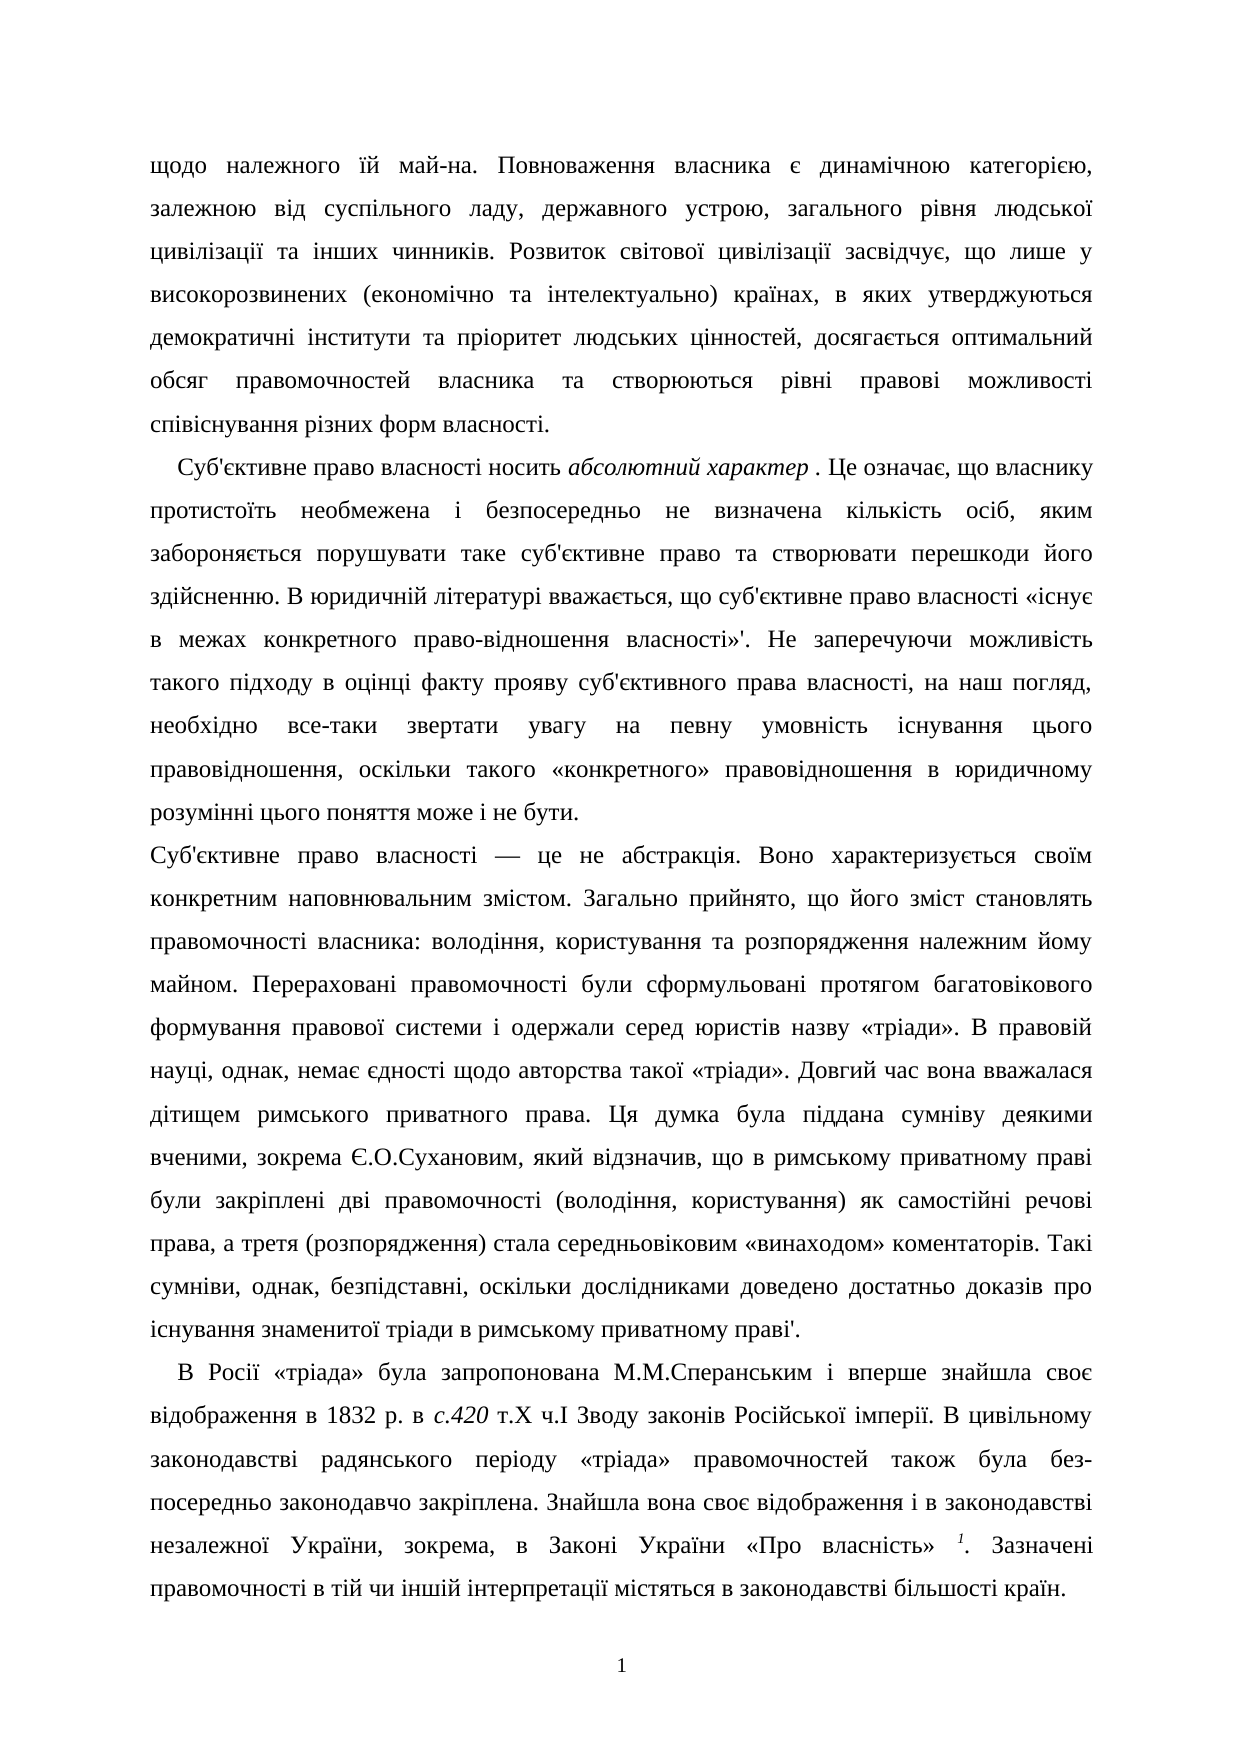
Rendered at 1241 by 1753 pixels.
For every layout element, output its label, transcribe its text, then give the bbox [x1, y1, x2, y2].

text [150, 150, 1093, 437]
text Суб'єктивне право власності носить абсолютний характер . Це означає, що власнику протистоїть необмежена і безпосередньо не визначена кількість осіб, яким забороняється порушувати таке суб'єктивне право та створювати перешкоди його здійсненню. В юридичній літературі вважається, що суб'єктивне право власності «існує в межах конкретного право-відношення власності»'. Не заперечуючи можливість такого підходу в оцінці факту прояву суб'єктивного права власності, на наш погляд, необхідно все-таки звертати увагу на певну умовність існування цього правовідношення, оскільки такого «конкретного» правовідношення в юридичному розумінні цього поняття може і не бути. [150, 452, 1093, 826]
text В Росії «тріада» була запропонована М.М.Сперанським і вперше знайшла своє відображення в 1832 р. в с.420 т.Х ч.І Зводу законів Російської імперії. В цивільному законодавстві радянського періоду «тріада» правомочностей також була без-посередньо законодавчо закріплена. Знайшла вона своє відображення і в законодавстві незалежної України, зокрема, в Законі України «Про власність» 1. Зазначені правомочності в тій чи іншій інтерпретації містяться в законодавстві більшості країн. [150, 1357, 1093, 1602]
text Суб'єктивне право власності — це не абстракція. Воно характеризується своїм конкретним наповнювальним змістом. Загально прийнято, що його зміст становлять правомочності власника: володіння, користування та розпорядження належним йому майном. Перераховані правомочності були сформульовані протягом багатовікового формування правової системи і одержали серед юристів назву «тріади». В правовій науці, однак, немає єдності щодо авторства такої «тріади». Довгий час вона вважалася дітищем римського приватного права. Ця думка була піддана сумніву деякими вченими, зокрема Є.О.Сухановим, який відзначив, що в римському приватному праві були закріплені дві правомочності (володіння, користування) як самостійні речові права, а третя (розпорядження) стала середньовіковим «винаходом» коментаторів. Такі сумніви, однак, безпідставні, оскільки дослідниками доведено достатньо доказів про існування знаменитої тріади в римському приватному праві'. [150, 840, 1093, 1343]
